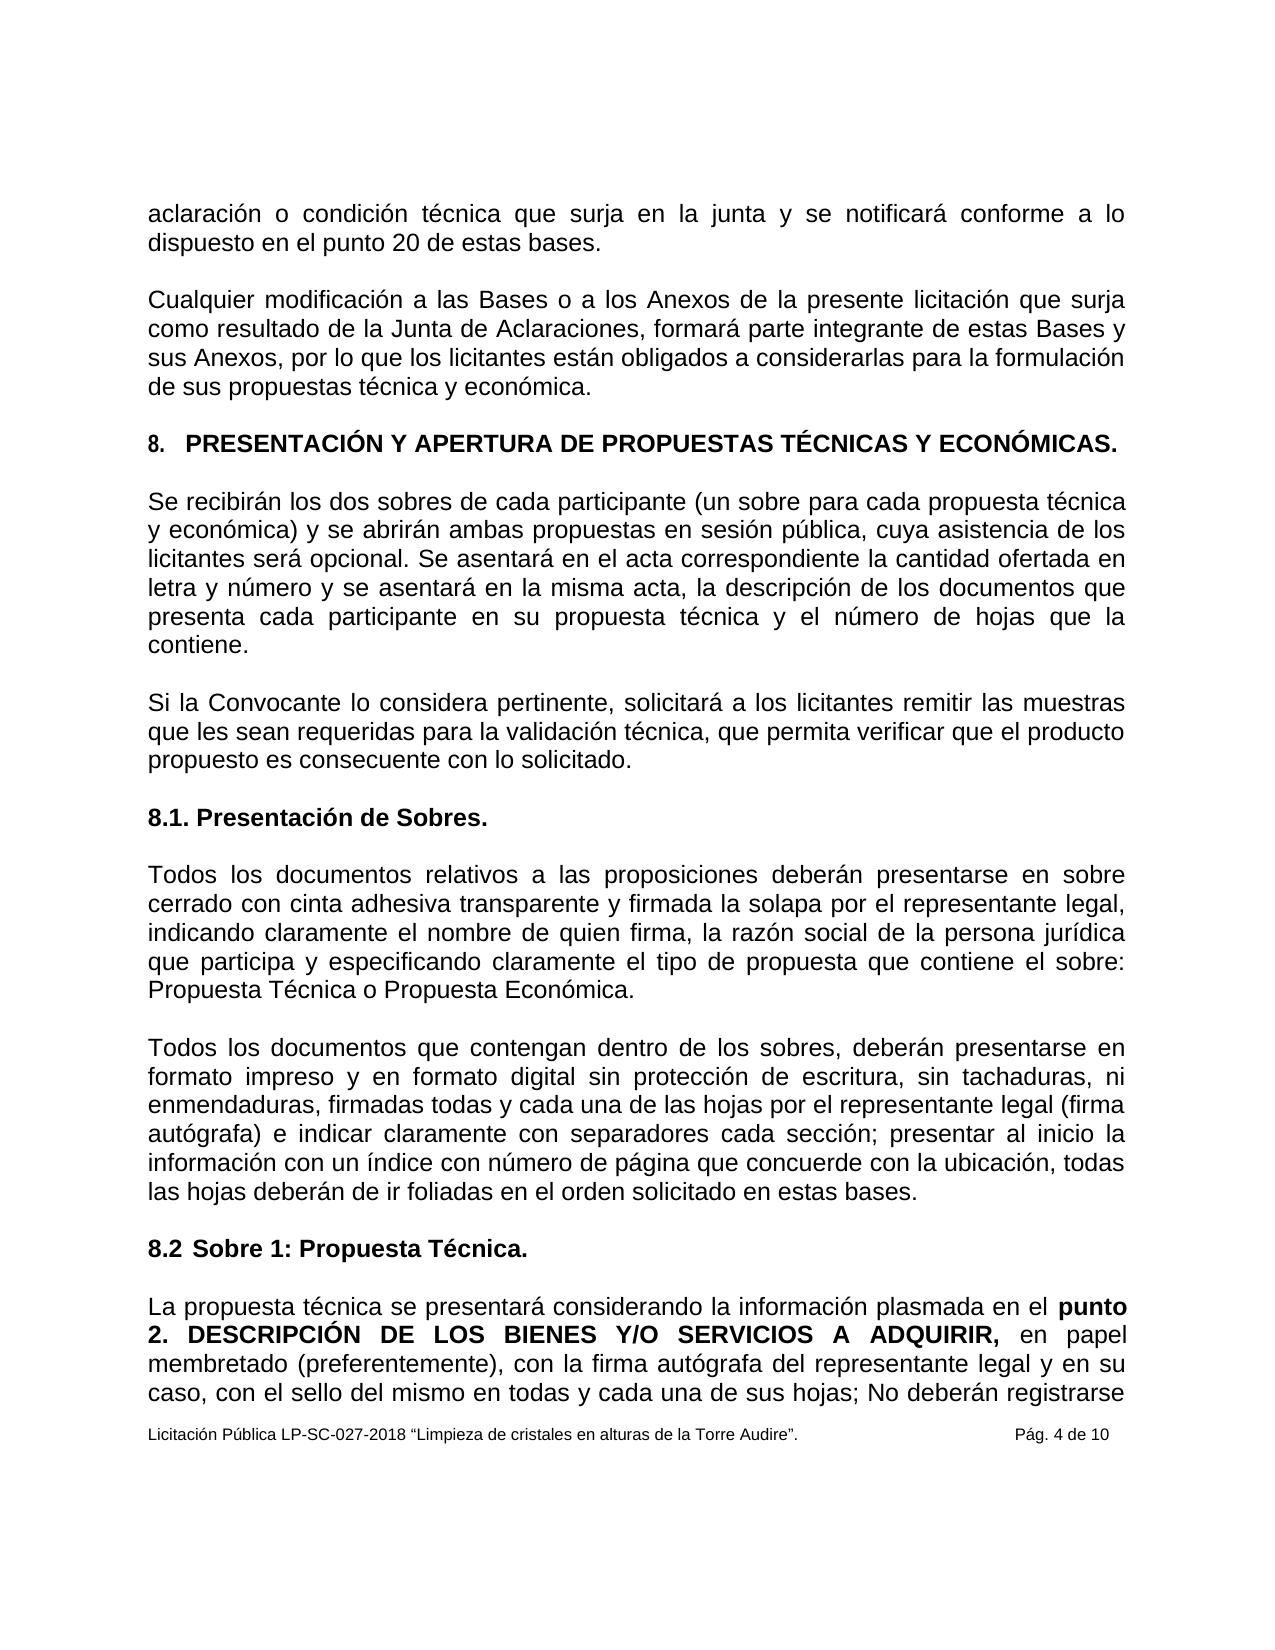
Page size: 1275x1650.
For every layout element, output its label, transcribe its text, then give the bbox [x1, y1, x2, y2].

text Todos los documentos que contengan dentro de los sobres, deberán presentarse en formato impreso y en formato digital sin protección de escritura, sin tachaduras, ni enmendaduras, firmadas todas y cada una de las hojas por el representante legal (firma autógrafa) e indicar claramente con separadores cada sección; presentar al inicio la información con un índice con número de página que concuerde con la ubicación, todas las hojas deberán de ir foliadas en el orden solicitado en estas bases. [148, 1033, 1127, 1205]
list Sobre 1: Propuesta Técnica. [148, 1234, 1127, 1263]
text Si la Convocante lo considera pertinente, solicitará a los licitantes remitir las muestras que les sean requeridas para la validación técnica, que permita verificar que el producto propuesto es consecuente con lo solicitado. [148, 688, 1127, 774]
text Se recibirán los dos sobres de cada participante (un sobre para cada propuesta técnica y económica) y se abrirán ambas propuestas en sesión pública, cuya asistencia de los licitantes será opcional. Se asentará en el acta correspondiente la cantidad ofertada en letra y número y se asentará en la misma acta, la descripción de los documentos que presenta cada participante en su propuesta técnica y el número de hojas que la contiene. [148, 487, 1127, 659]
list PRESENTACIÓN Y APERTURA DE PROPUESTAS TÉCNICAS Y ECONÓMICAS. [148, 429, 1127, 458]
text Todos los documentos relativos a las proposiciones deberán presentarse en sobre cerrado con cinta adhesiva transparente y firmada la solapa por el representante legal, indicando claramente el nombre de quien firma, la razón social de la persona jurídica que participa y especificando claramente el tipo de propuesta que contiene el sobre: Propuesta Técnica o Propuesta Económica. [148, 860, 1127, 1004]
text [148, 1292, 1127, 1407]
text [148, 199, 1127, 257]
text 8.1. Presentación de Sobres. [148, 803, 1127, 832]
text Cualquier modificación a las Bases o a los Anexos de la presente licitación que surja como resultado de la Junta de Aclaraciones, formará parte integrante de estas Bases y sus Anexos, por lo que los licitantes están obligados a considerarlas para la formulación de sus propuestas técnica y económica. [148, 285, 1127, 400]
